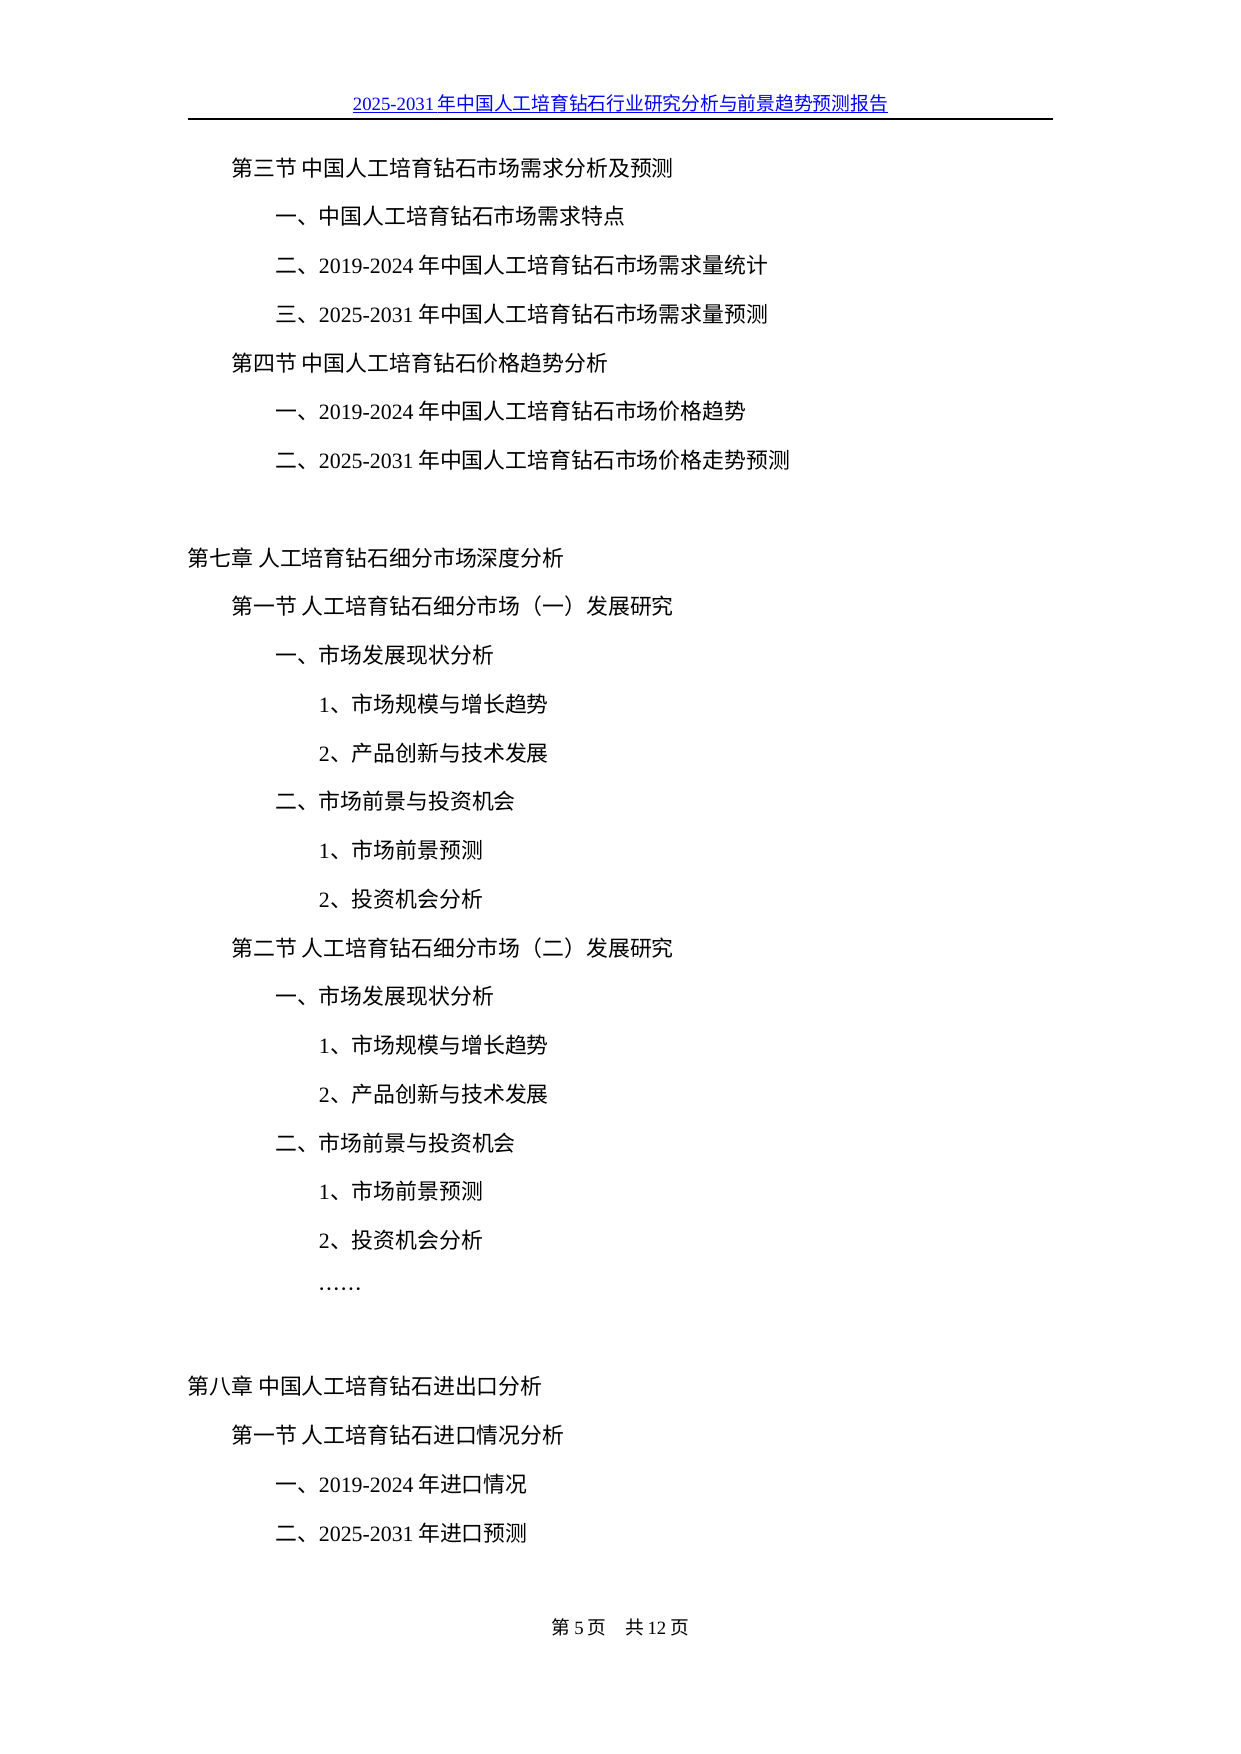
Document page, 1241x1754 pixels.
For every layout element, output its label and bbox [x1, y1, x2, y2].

text [187, 150, 1053, 1548]
